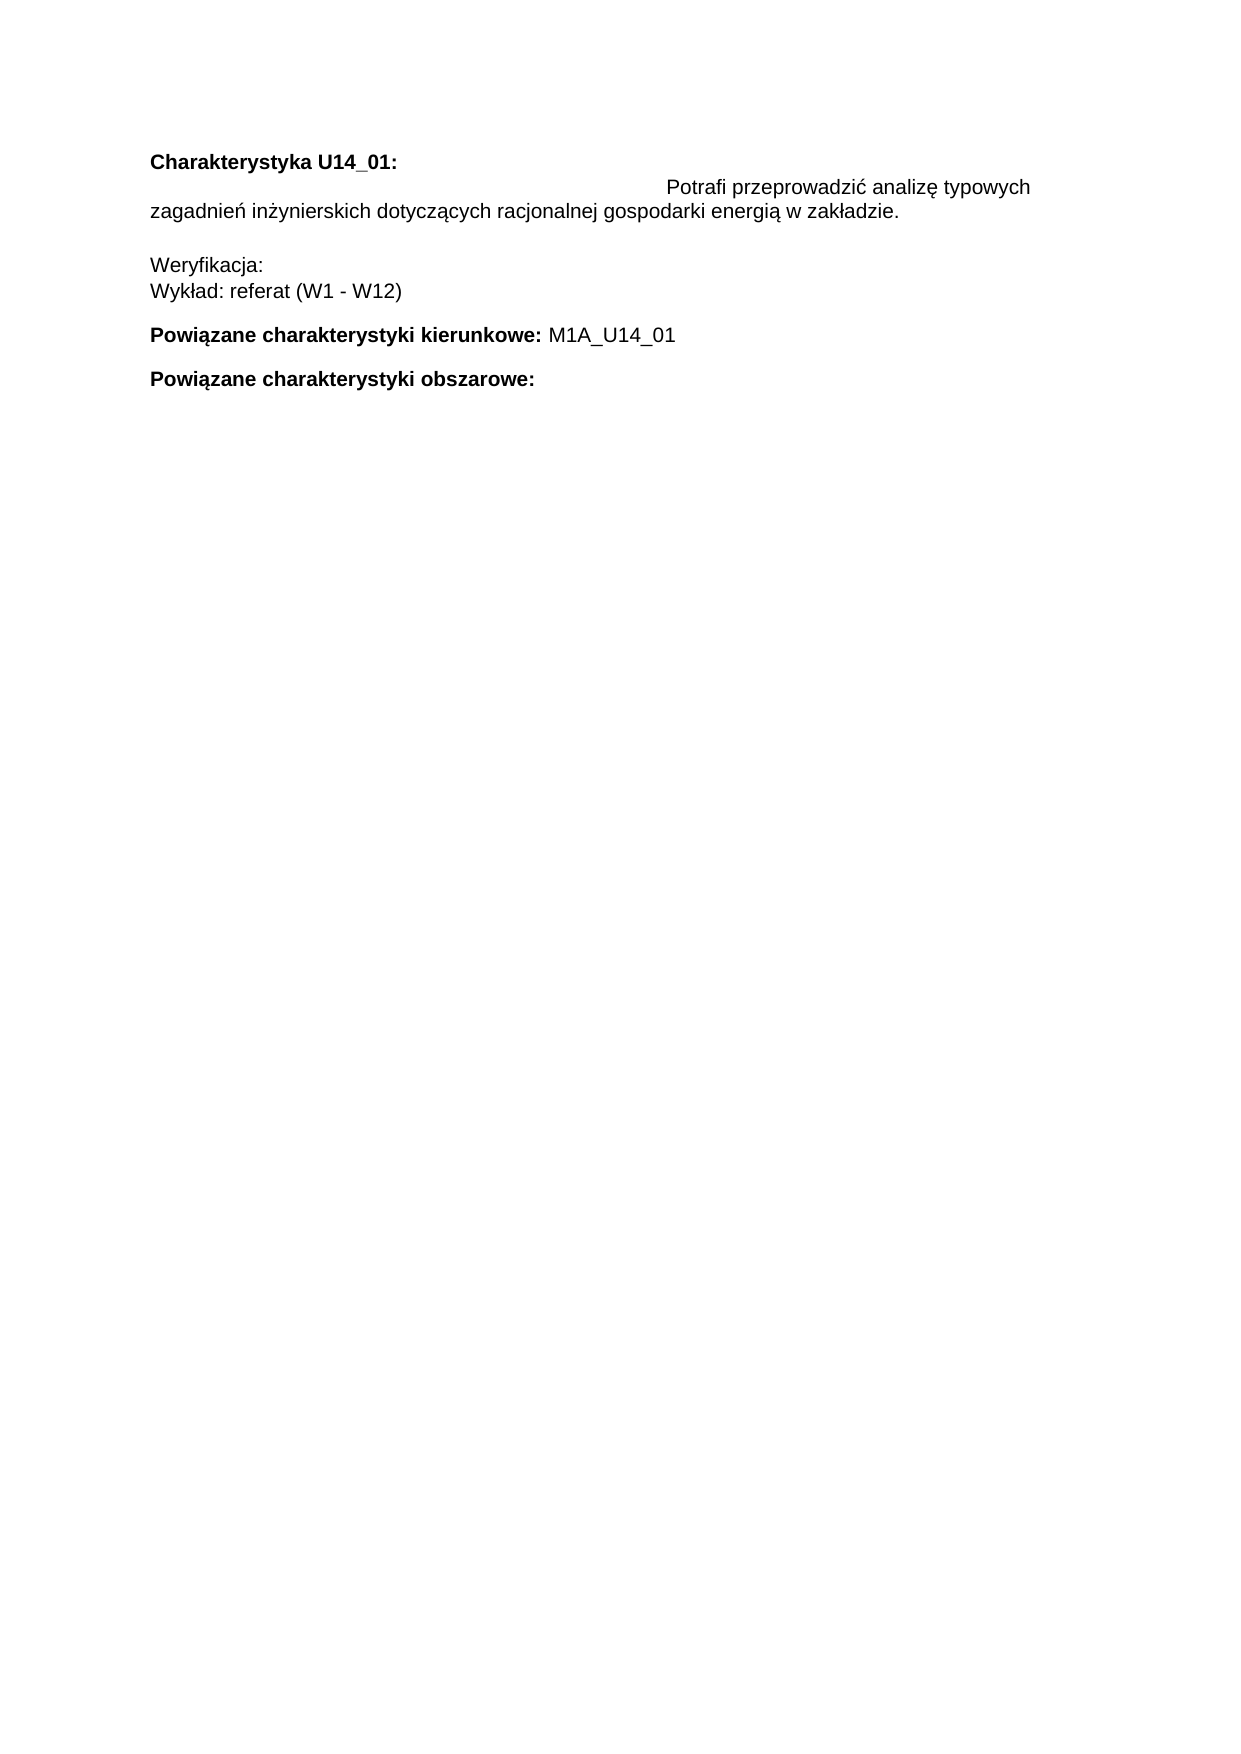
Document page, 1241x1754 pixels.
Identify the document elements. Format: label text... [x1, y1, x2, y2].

text Wykład: referat (W1 - W12) [150, 279, 1090, 303]
text Potrafi przeprowadzić analizę typowych zagadnień inżynierskich dotyczących racjonalnej gospodarki energią w zakładzie. [150, 175, 1090, 247]
text Powiązane charakterystyki kierunkowe: M1A_U14_01 [150, 323, 1090, 347]
text Powiązane charakterystyki obszarowe: [150, 367, 1090, 391]
text Charakterystyka U14_01: [150, 150, 1090, 174]
text Weryfikacja: [150, 253, 1090, 277]
